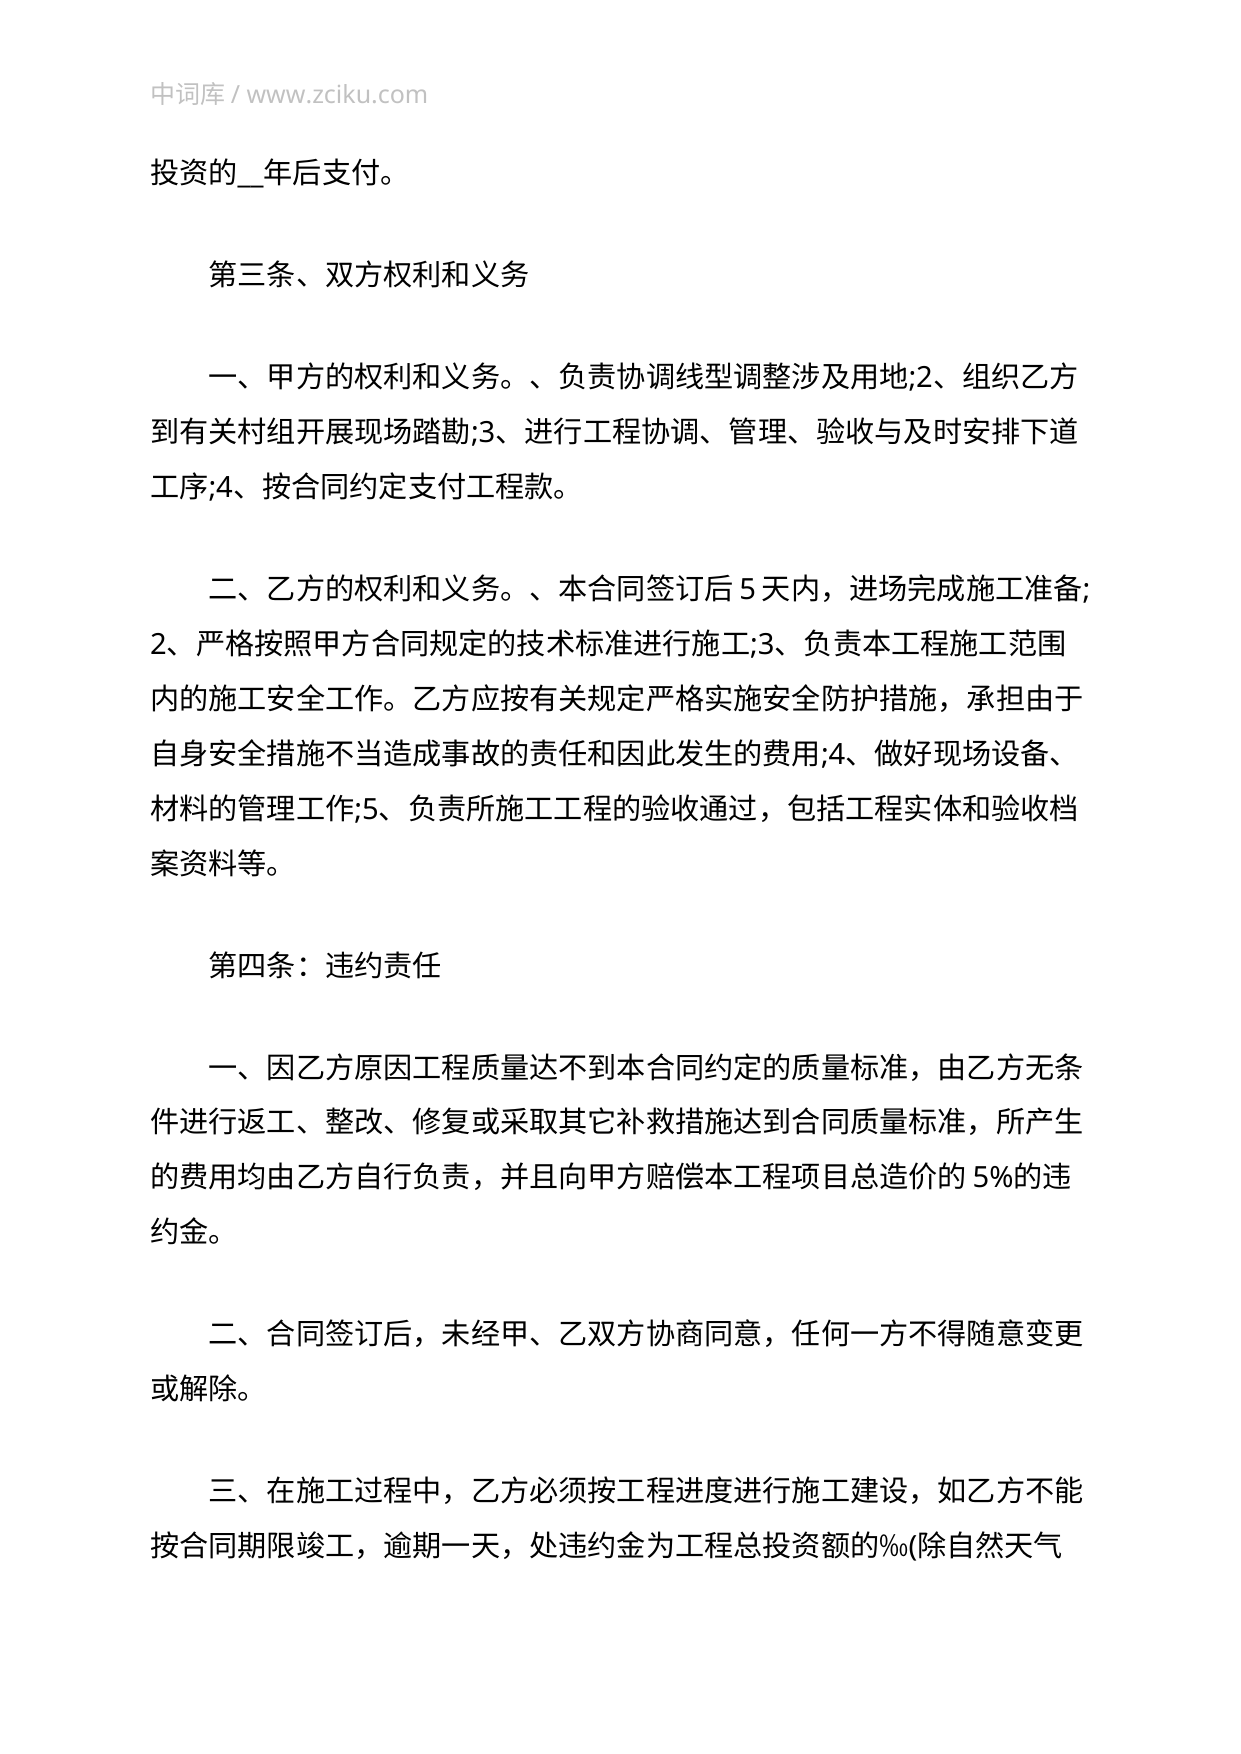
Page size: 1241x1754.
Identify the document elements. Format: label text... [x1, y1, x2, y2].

text 二、乙方的权利和义务。、本合同签订后5天内，进场完成施工准备;2、严格按照甲方合同规定的技术标准进行施工;3、负责本工程施工范围内的施工安全工作。乙方应按有关规定严格实施安全防护措施，承担由于自身安全措施不当造成事故的责任和因此发生的费用;4、做好现场设备、材料的管理工作;5、负责所施工工程的验收通过，包括工程实体和验收档案资料等。 [150, 566, 1090, 883]
text 二、合同签订后，未经甲、乙双方协商同意，任何一方不得随意变更或解除。 [150, 1311, 1090, 1408]
text 第四条：违约责任 [150, 942, 1090, 985]
text 第三条、双方权利和义务 [150, 252, 1090, 294]
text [150, 150, 1090, 192]
text 一、甲方的权利和义务。、负责协调线型调整涉及用地;2、组织乙方到有关村组开展现场踏勘;3、进行工程协调、管理、验收与及时安排下道工序;4、按合同约定支付工程款。 [150, 354, 1090, 506]
text 一、因乙方原因工程质量达不到本合同约定的质量标准，由乙方无条件进行返工、整改、修复或采取其它补救措施达到合同质量标准，所产生的费用均由乙方自行负责，并且向甲方赔偿本工程项目总造价的5%的违约金。 [150, 1044, 1090, 1251]
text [150, 1467, 1090, 1565]
